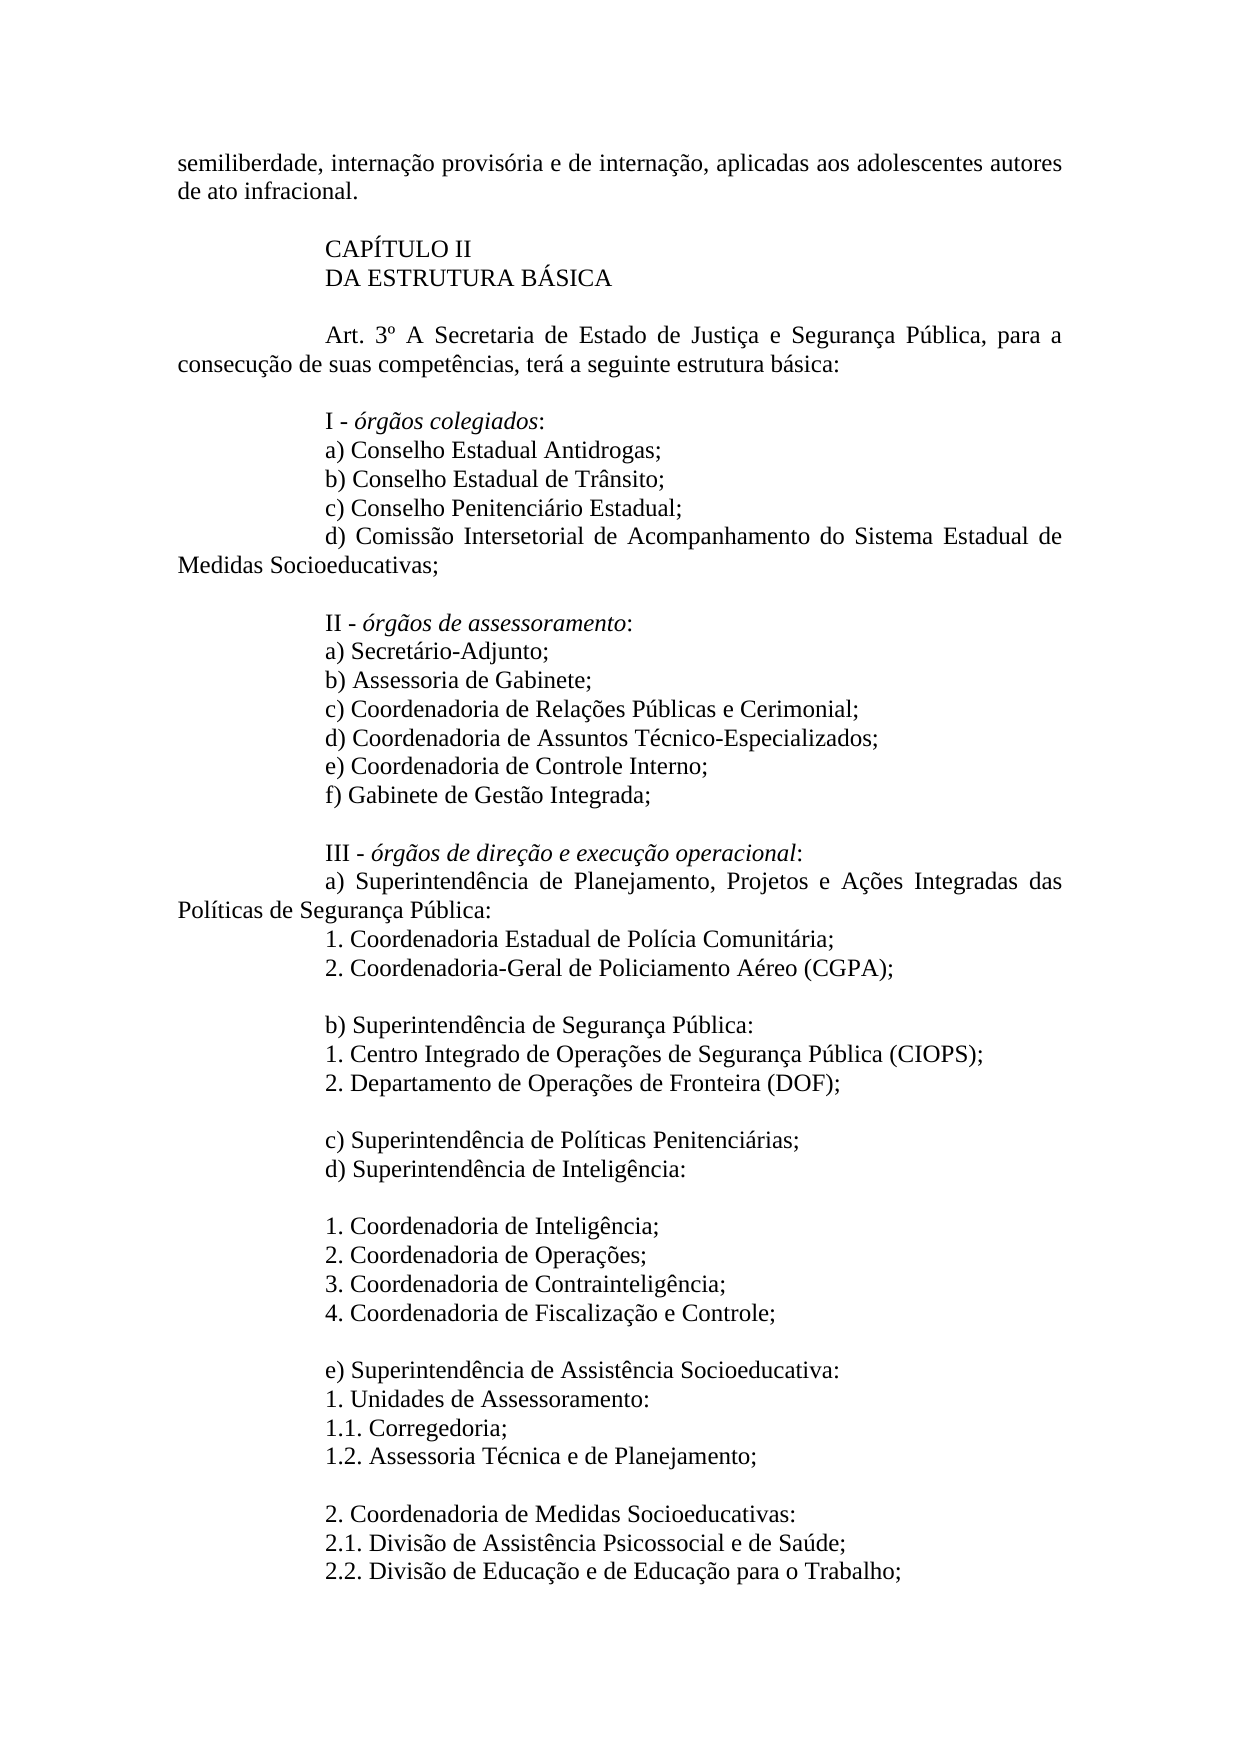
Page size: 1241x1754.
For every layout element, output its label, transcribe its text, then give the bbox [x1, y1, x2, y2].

text 1. Unidades de Assessoramento: [177, 1384, 1063, 1413]
text I - órgãos colegiados: [177, 406, 1063, 435]
text f) Gabinete de Gestão Integrada; [177, 780, 1063, 809]
text 1. Coordenadoria de Inteligência; [177, 1211, 1063, 1240]
text b) Superintendência de Segurança Pública: [177, 1010, 1063, 1039]
text 2.2. Divisão de Educação e de Educação para o Trabalho; [177, 1556, 1063, 1585]
text 2. Departamento de Operações de Fronteira (DOF); [177, 1068, 1063, 1096]
text II - órgãos de assessoramento: [177, 608, 1063, 636]
text b) Assessoria de Gabinete; [177, 665, 1063, 694]
text DA ESTRUTURA BÁSICA [177, 263, 1063, 291]
text 2. Coordenadoria de Operações; [177, 1240, 1063, 1269]
text CAPÍTULO II [177, 234, 1063, 263]
text 2. Coordenadoria-Geral de Policiamento Aéreo (CGPA); [177, 953, 1063, 981]
text III - órgãos de direção e execução operacional: [177, 838, 1063, 866]
text Art. 3º A Secretaria de Estado de Justiça e Segurança Pública, para a consecução de suas competências, terá a seguinte estrutura básica: [177, 320, 1063, 378]
text d) Coordenadoria de Assuntos Técnico-Especializados; [177, 723, 1063, 751]
text a) Secretário-Adjunto; [177, 636, 1063, 665]
text a) Conselho Estadual Antidrogas; [177, 435, 1063, 464]
text 3. Coordenadoria de Contrainteligência; [177, 1269, 1063, 1298]
text a) Superintendência de Planejamento, Projetos e Ações Integradas das Políticas de Segurança Pública: [177, 866, 1063, 924]
text 2. Coordenadoria de Medidas Socioeducativas: [177, 1499, 1063, 1528]
text 4. Coordenadoria de Fiscalização e Controle; [177, 1298, 1063, 1326]
text 2.1. Divisão de Assistência Psicossocial e de Saúde; [177, 1528, 1063, 1556]
text d) Superintendência de Inteligência: [177, 1154, 1063, 1183]
text e) Coordenadoria de Controle Interno; [177, 751, 1063, 780]
text e) Superintendência de Assistência Socioeducativa: [177, 1355, 1063, 1384]
text 1.2. Assessoria Técnica e de Planejamento; [177, 1441, 1063, 1470]
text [177, 148, 1063, 205]
text 1. Centro Integrado de Operações de Segurança Pública (CIOPS); [177, 1039, 1063, 1068]
text 1. Coordenadoria Estadual de Polícia Comunitária; [177, 924, 1063, 953]
text c) Conselho Penitenciário Estadual; [177, 493, 1063, 521]
text b) Conselho Estadual de Trânsito; [177, 464, 1063, 493]
text c) Coordenadoria de Relações Públicas e Cerimonial; [177, 694, 1063, 723]
text 1.1. Corregedoria; [177, 1413, 1063, 1441]
text d) Comissão Intersetorial de Acompanhamento do Sistema Estadual de Medidas Socioeducativas; [177, 521, 1063, 579]
text c) Superintendência de Políticas Penitenciárias; [177, 1125, 1063, 1154]
